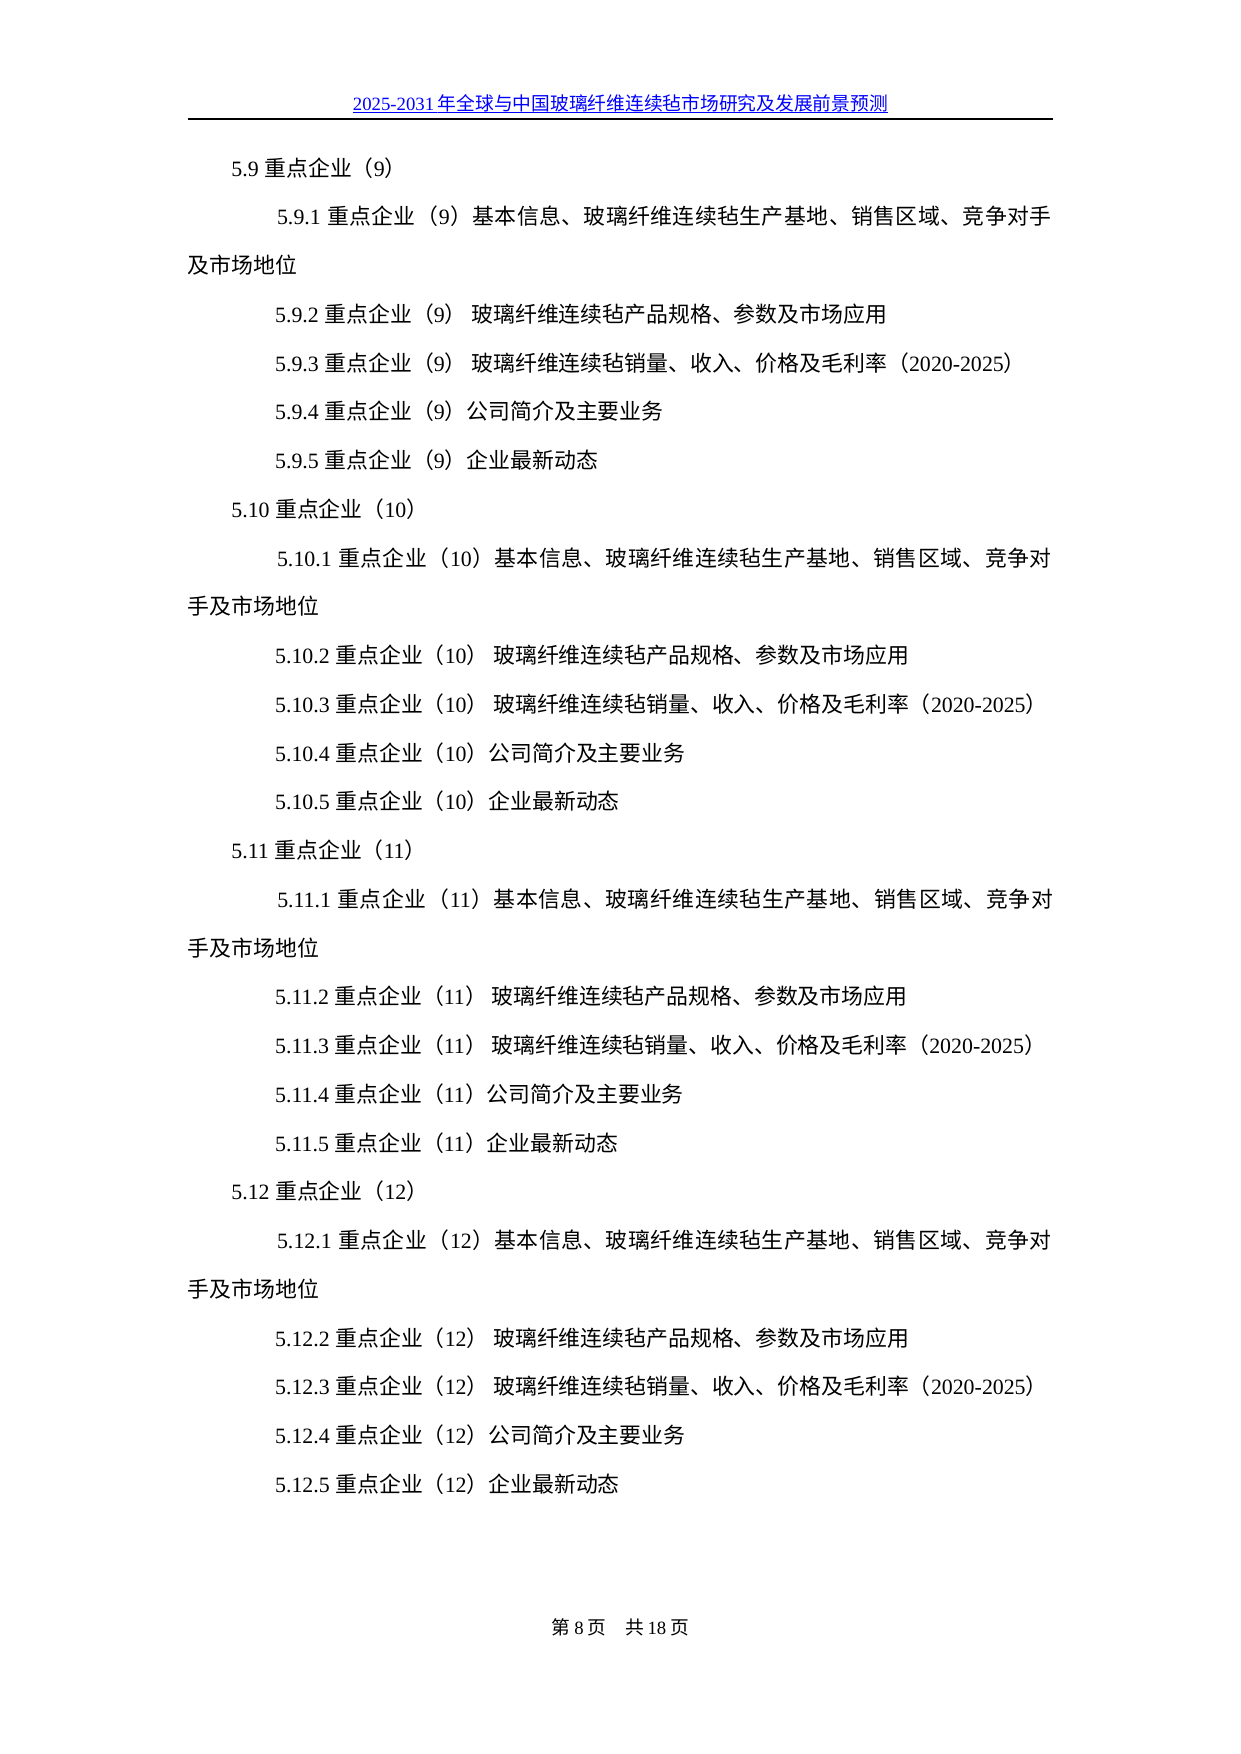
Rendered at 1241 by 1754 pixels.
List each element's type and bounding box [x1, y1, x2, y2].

text [187, 150, 1053, 1499]
